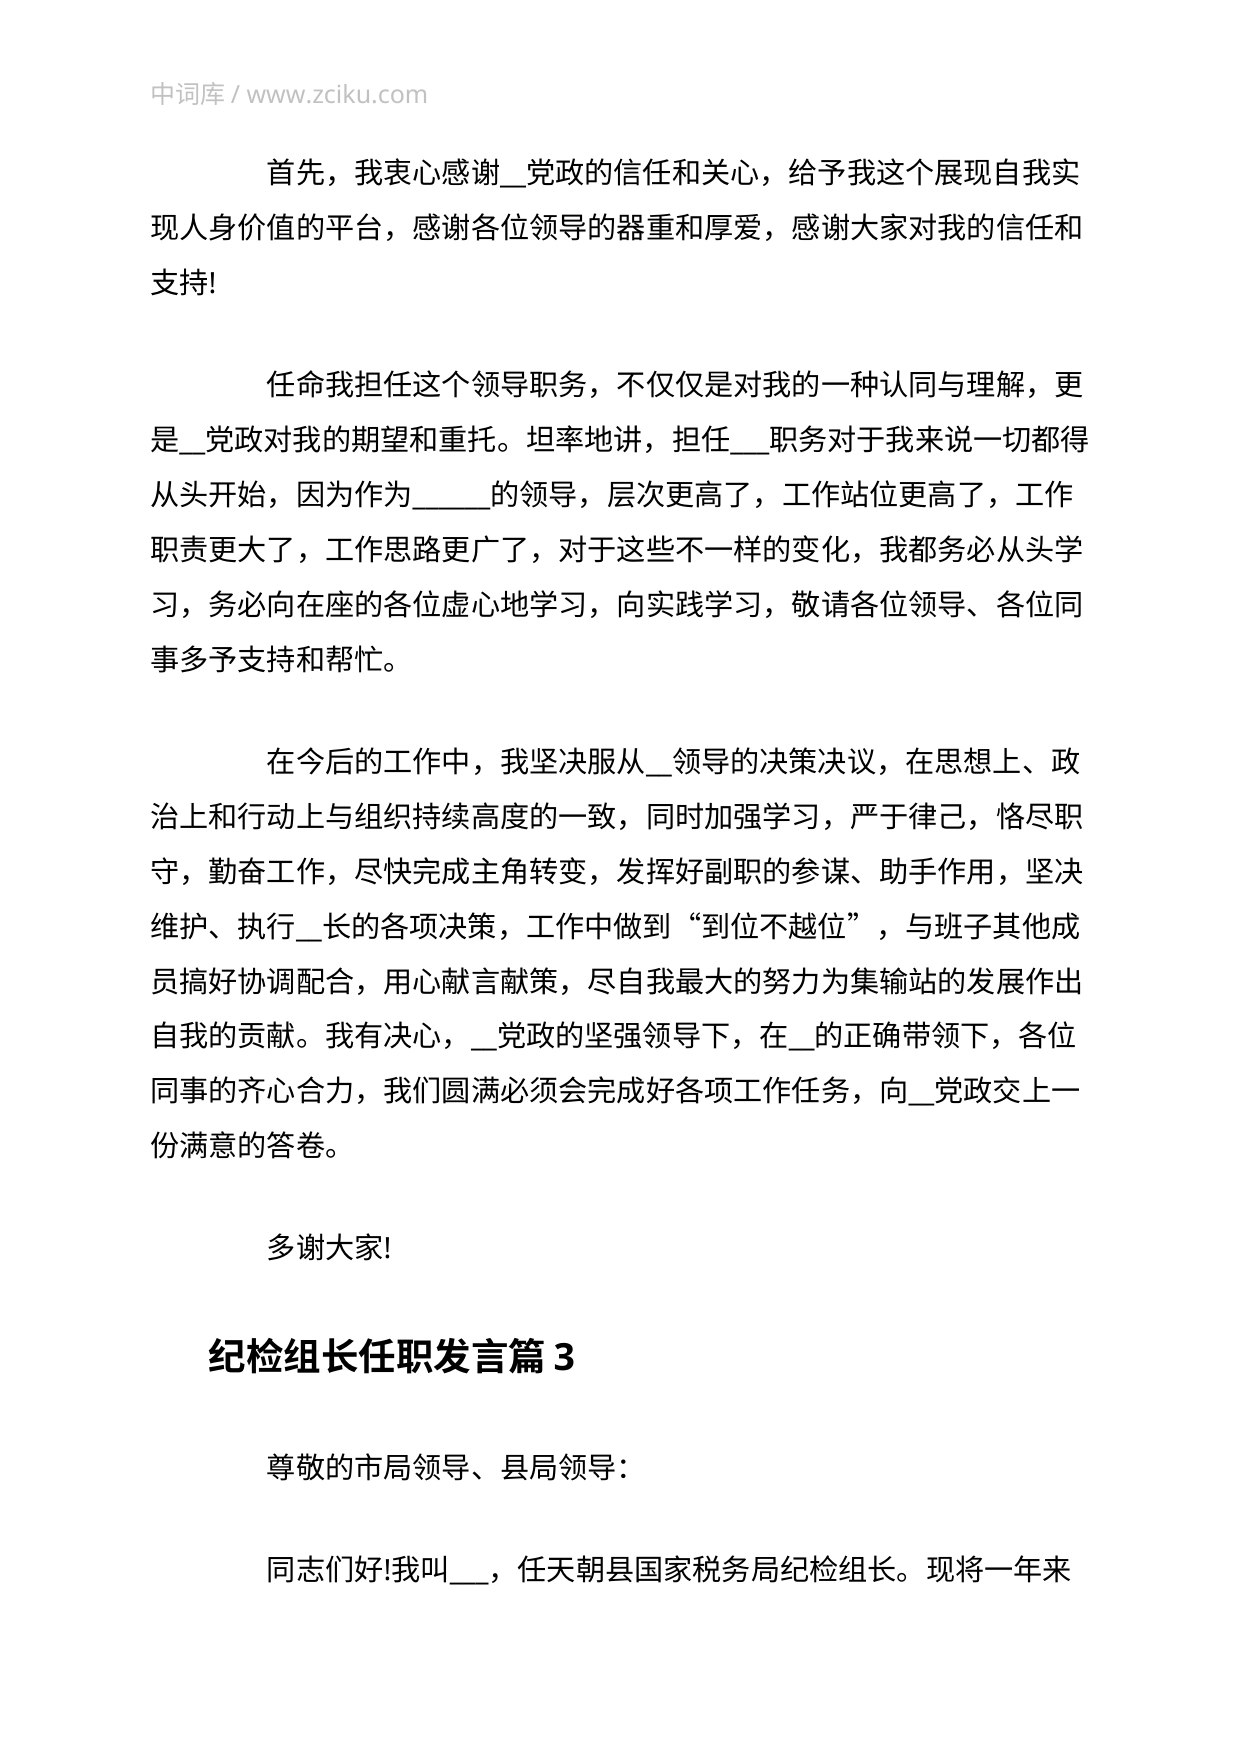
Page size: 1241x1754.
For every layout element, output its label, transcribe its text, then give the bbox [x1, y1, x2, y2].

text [150, 1546, 1090, 1588]
text 任命我担任这个领导职务，不仅仅是对我的一种认同与理解，更是__党政对我的期望和重托。坦率地讲，担任___职务对于我来说一切都得从头开始，因为作为______的领导，层次更高了，工作站位更高了，工作职责更大了，工作思路更广了，对于这些不一样的变化，我都务必从头学习，务必向在座的各位虚心地学习，向实践学习，敬请各位领导、各位同事多予支持和帮忙。 [150, 362, 1090, 679]
text 首先，我衷心感谢__党政的信任和关心，给予我这个展现自我实现人身价值的平台，感谢各位领导的器重和厚爱，感谢大家对我的信任和支持! [150, 150, 1090, 302]
text 在今后的工作中，我坚决服从__领导的决策决议，在思想上、政治上和行动上与组织持续高度的一致，同时加强学习，严于律己，恪尽职守，勤奋工作，尽快完成主角转变，发挥好副职的参谋、助手作用，坚决维护、执行__长的各项决策，工作中做到“到位不越位”，与班子其他成员搞好协调配合，用心献言献策，尽自我最大的努力为集输站的发展作出自我的贡献。我有决心，__党政的坚强领导下，在__的正确带领下，各位同事的齐心合力，我们圆满必须会完成好各项工作任务，向__党政交上一份满意的答卷。 [150, 738, 1090, 1165]
text 多谢大家! [150, 1225, 1090, 1267]
text 尊敬的市局领导、县局领导： [150, 1444, 1090, 1487]
text 纪检组长任职发言篇3 [150, 1327, 1090, 1381]
